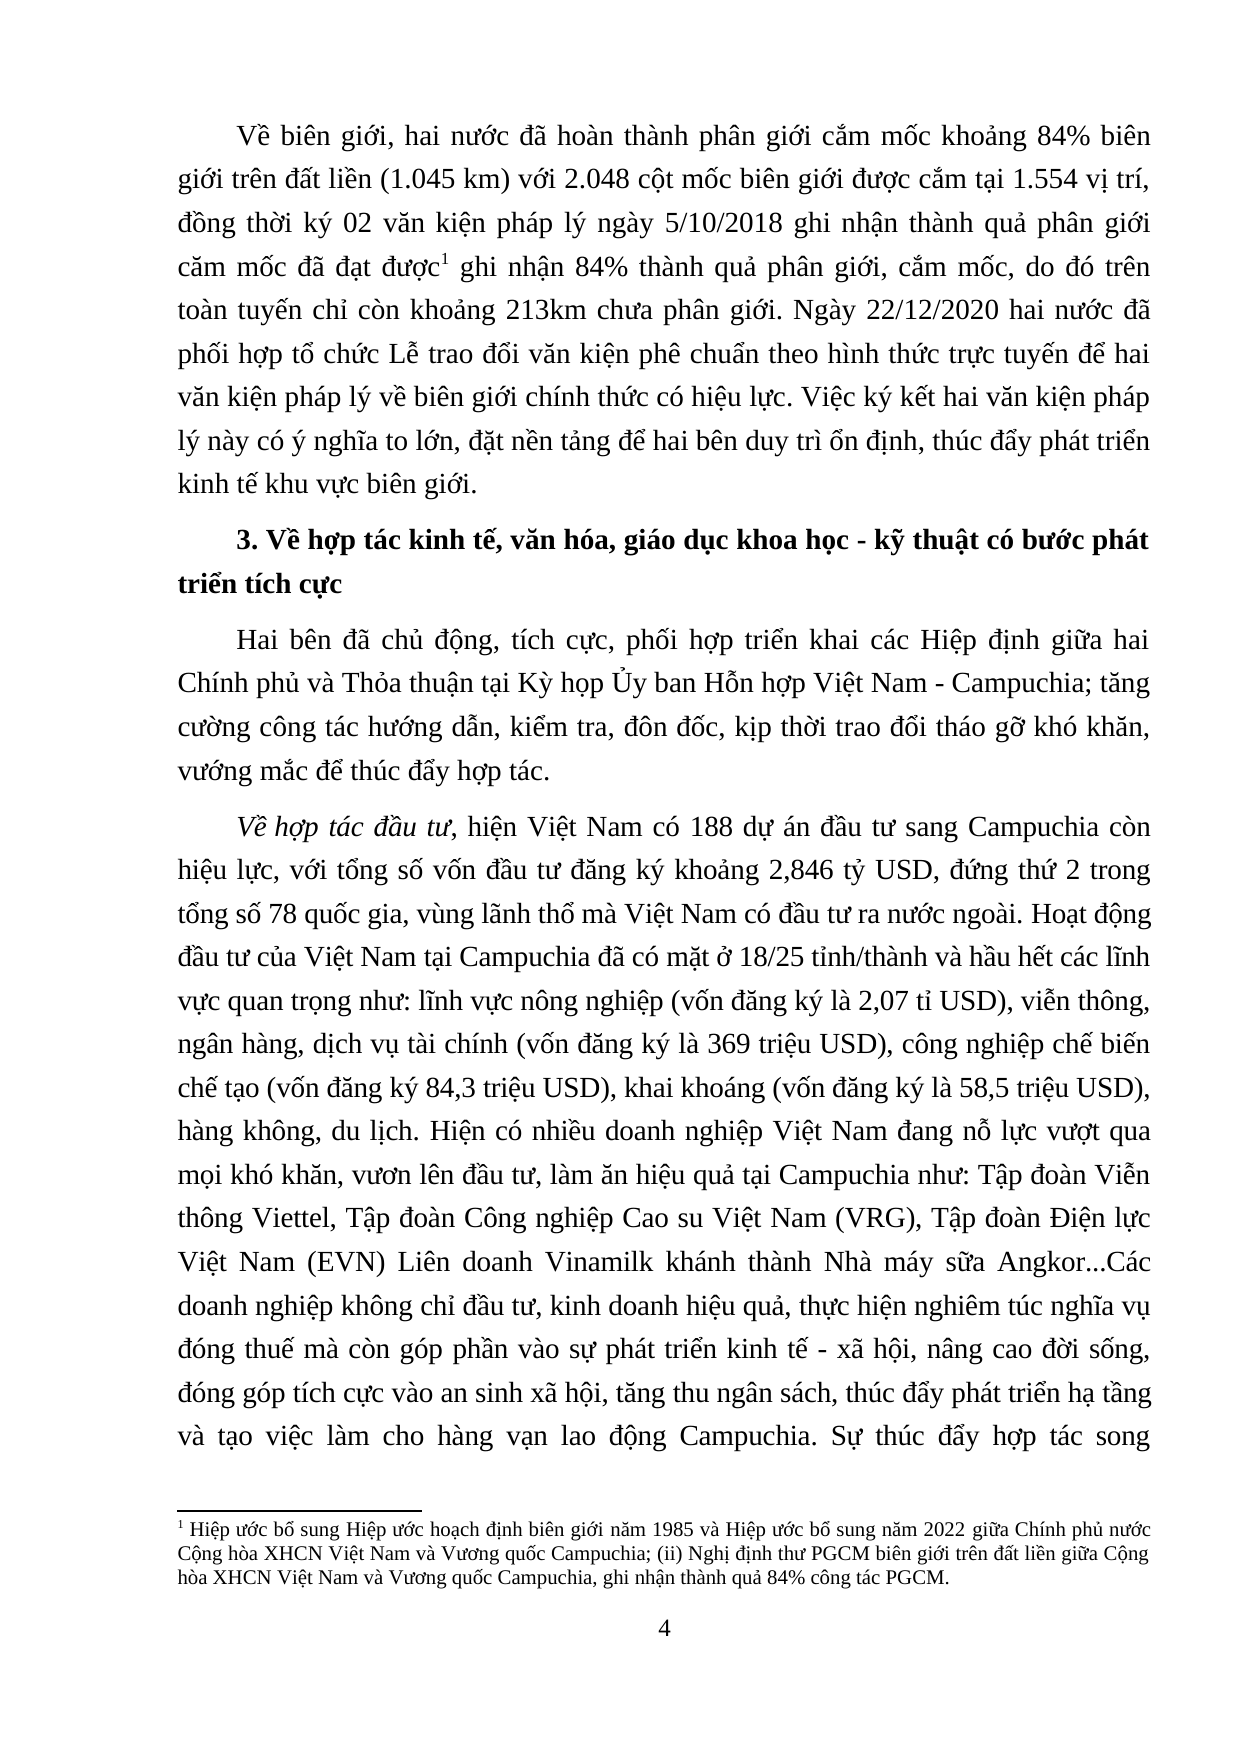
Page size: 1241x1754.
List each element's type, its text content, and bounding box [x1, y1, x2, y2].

text 3. Về hợp tác kinh tế, văn hóa, giáo dục khoa học - kỹ thuật có bước phát triển tích cực [177, 522, 1152, 599]
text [177, 809, 1152, 1452]
text Về biên giới, hai nước đã hoàn thành phân giới cắm mốc khoảng 84% biên giới trên đất liền (1.045 km) với 2.048 cột mốc biên giới được cắm tại 1.554 vị trí, đồng thời ký 02 văn kiện pháp lý ngày 5/10/2018 ghi nhận thành quả phân giới căm mốc đã đạt được ghi nhận 84% thành quả phân giới, cắm mốc, do đó trên toàn tuyến chỉ còn khoảng 213km chưa phân giới. Ngày 22/12/2020 hai nước đã phối hợp tổ chức Lễ trao đổi văn kiện phê chuẩn theo hình thức trực tuyến để hai văn kiện pháp lý về biên giới chính thức có hiệu lực. Việc ký kết hai văn kiện pháp lý này có ý nghĩa to lớn, đặt nền tảng để hai bên duy trì ổn định, thúc đẩy phát triển kinh tế khu vực biên giới. [177, 118, 1152, 500]
text Hai bên đã chủ động, tích cực, phối hợp triển khai các Hiệp định giữa hai Chính phủ và Thỏa thuận tại Kỳ họp Ủy ban Hỗn hợp Việt Nam - Campuchia; tăng cường công tác hướng dẫn, kiểm tra, đôn đốc, kịp thời trao đổi tháo gỡ khó khăn, vướng mắc để thúc đẩy hợp tác. [177, 622, 1152, 786]
